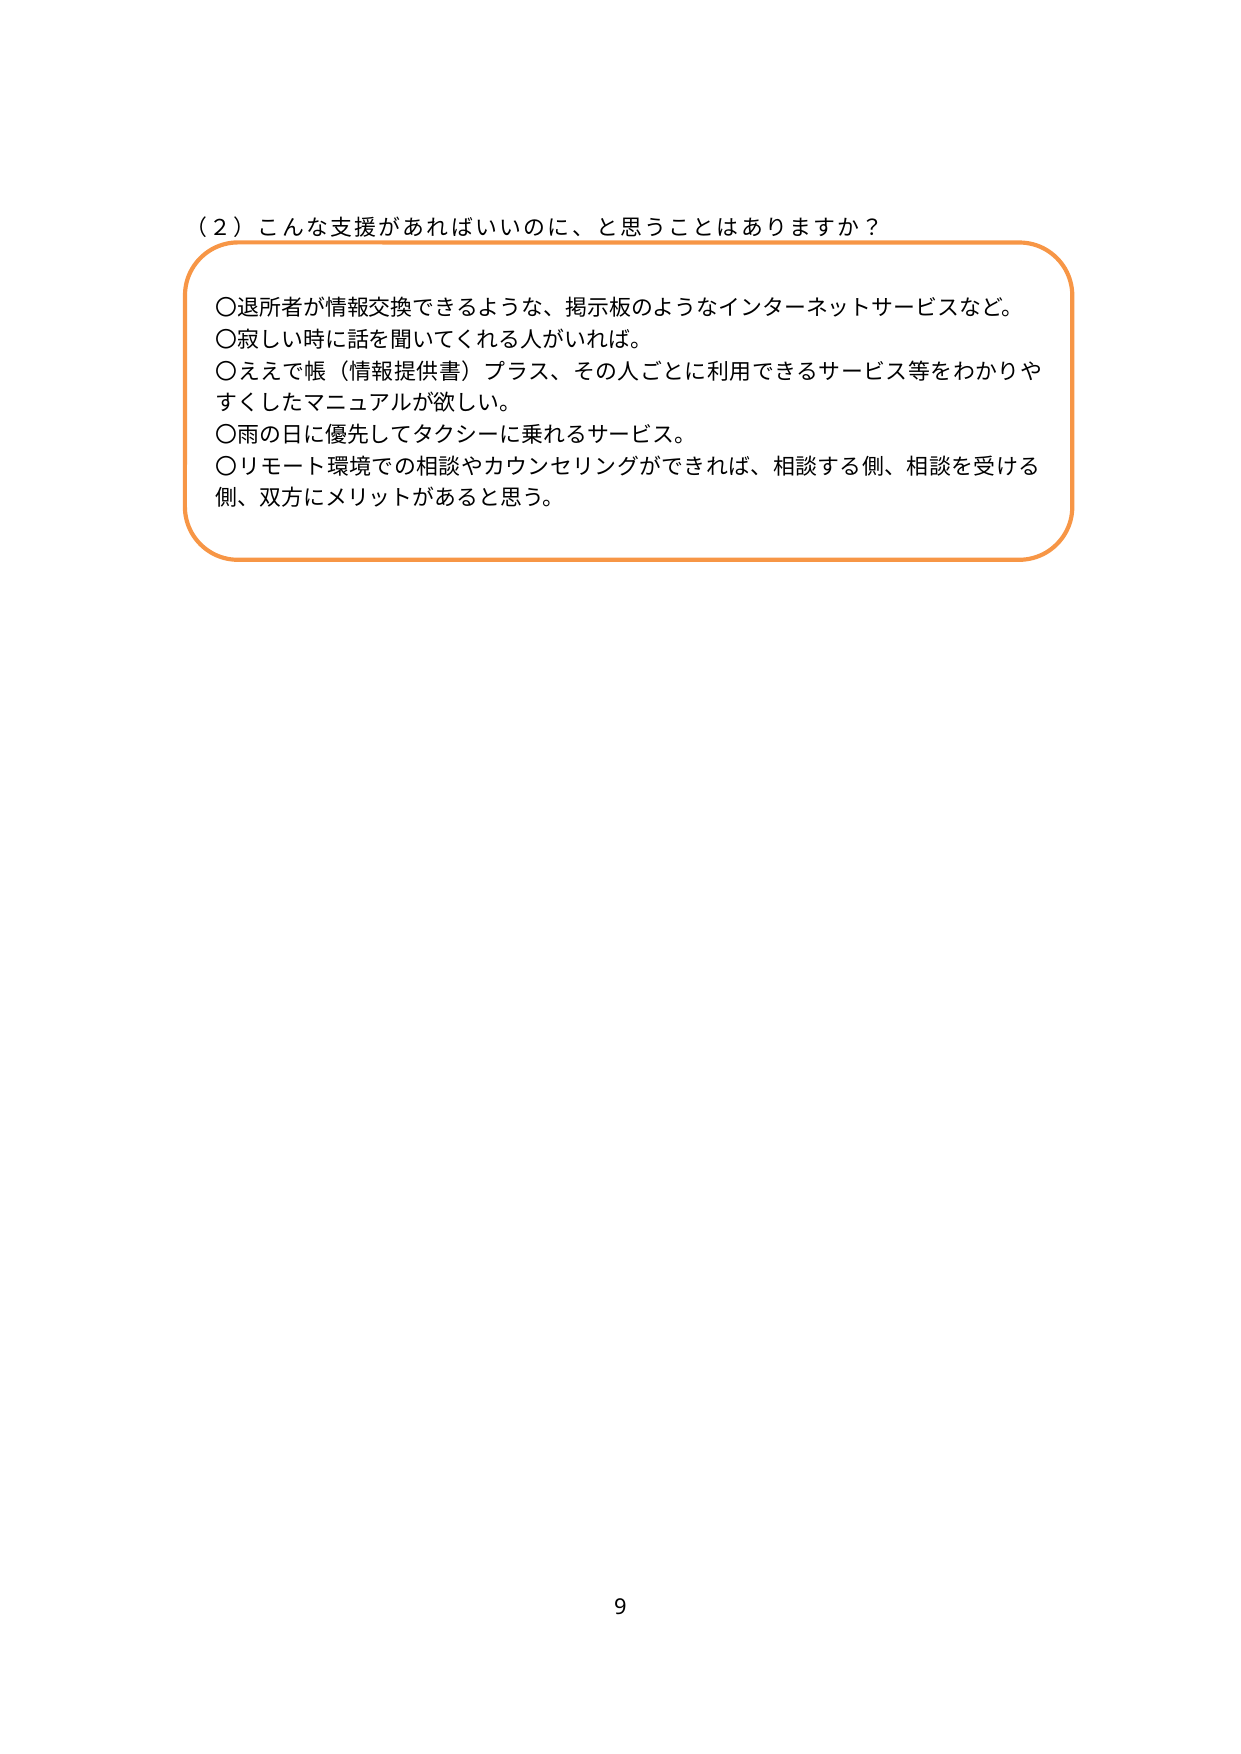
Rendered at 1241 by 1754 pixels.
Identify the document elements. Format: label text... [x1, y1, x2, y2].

subtitle （２）こんな支援があればいいのに、と思うことはありますか？ [185, 208, 1055, 243]
